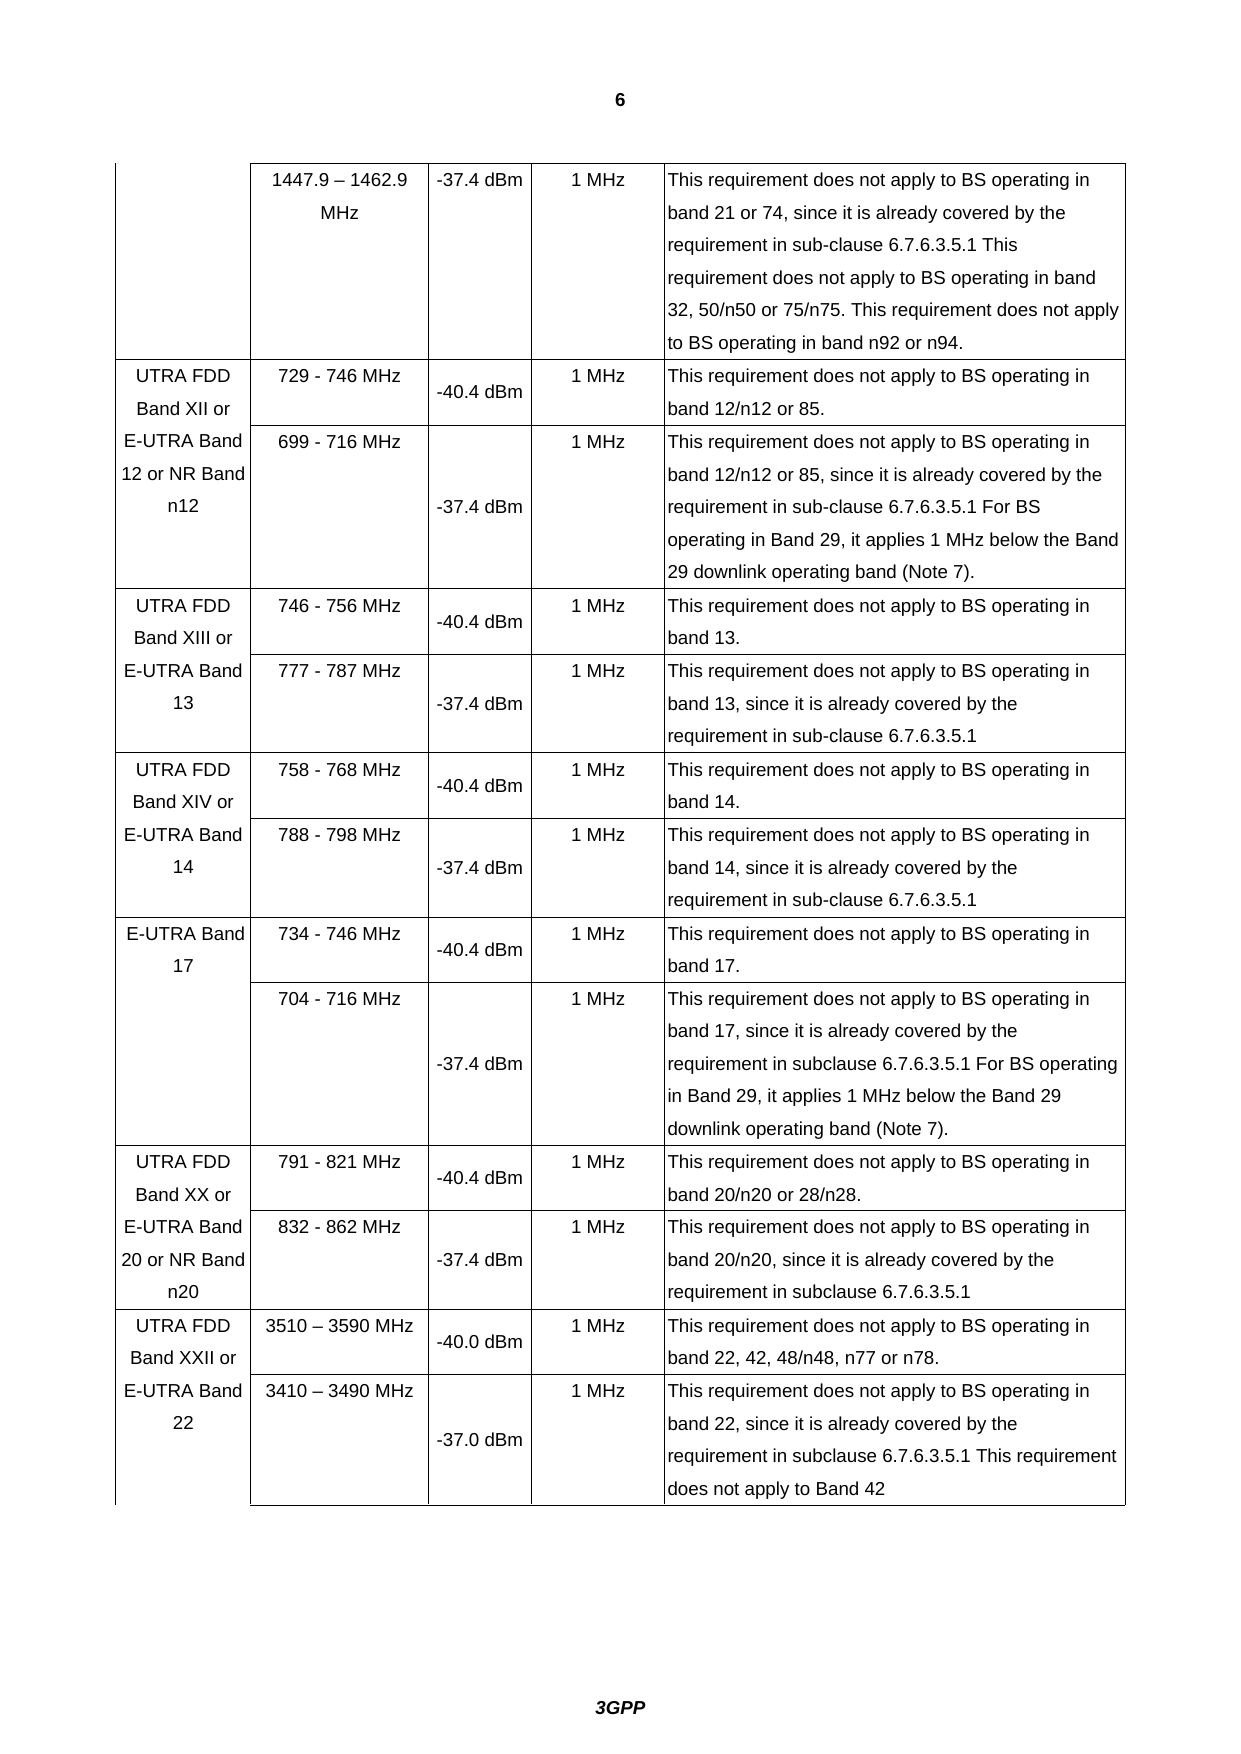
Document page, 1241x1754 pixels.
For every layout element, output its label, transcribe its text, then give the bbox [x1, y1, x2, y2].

table_cell -40.4 dBm [429, 589, 531, 654]
table_cell This requirement does not apply to BS operating in band 14, since it is already covered by the requirement in sub-clause 6.7.6.3.5.1 [665, 819, 1125, 916]
table_cell 1 MHz [532, 819, 664, 916]
table_cell -37.4 dBm [429, 819, 531, 916]
table_cell 832 - 862 MHz [251, 1211, 428, 1308]
table_cell This requirement does not apply to BS operating in band 20/n20, since it is already covered by the requirement in subclause 6.7.6.3.5.1 [665, 1211, 1125, 1308]
table_cell -40.0 dBm [429, 1310, 531, 1374]
table_cell UTRA FDD Band XIV or E-UTRA Band 14 [116, 753, 250, 916]
table_cell 1 MHz [532, 655, 664, 752]
table_cell 746 - 756 MHz [251, 589, 428, 654]
table_cell 1 MHz [532, 426, 664, 588]
table_cell 734 - 746 MHz [251, 918, 428, 982]
table_cell 1 MHz [532, 918, 664, 982]
table_cell -40.4 dBm [429, 1146, 531, 1210]
table_cell -40.4 dBm [429, 753, 531, 818]
table_cell -40.4 dBm [429, 360, 531, 425]
table_cell 729 - 746 MHz [251, 360, 428, 425]
table_cell This requirement does not apply to BS operating in band 22, 42, 48/n48, n77 or n78. [665, 1310, 1125, 1374]
table_cell This requirement does not apply to BS operating in band 12/n12 or 85. [665, 360, 1125, 425]
table_cell 1 MHz [532, 753, 664, 818]
table_cell 1 MHz [532, 983, 664, 1145]
table_cell UTRA FDD Band XX or E-UTRA Band 20 or NR Band n20 [116, 1146, 250, 1308]
table_cell This requirement does not apply to BS operating in band 12/n12 or 85, since it is already covered by the requirement in sub-clause 6.7.6.3.5.1 For BS operating in Band 29, it applies 1 MHz below the Band 29 downlink operating band (Note 7). [665, 426, 1125, 588]
table_cell 777 - 787 MHz [251, 655, 428, 752]
table_cell -37.4 dBm [429, 983, 531, 1145]
table_cell 758 - 768 MHz [251, 753, 428, 818]
table_cell This requirement does not apply to BS operating in band 20/n20 or 28/n28. [665, 1146, 1125, 1210]
table_cell 1 MHz [532, 1211, 664, 1308]
table_cell 1 MHz [532, 164, 664, 359]
table_cell 788 - 798 MHz [251, 819, 428, 916]
table_cell 1447.9 – 1462.9 MHz [251, 164, 428, 359]
table_cell This requirement does not apply to BS operating in band 13, since it is already covered by the requirement in sub-clause 6.7.6.3.5.1 [665, 655, 1125, 752]
table_cell -37.4 dBm [429, 1211, 531, 1308]
table_cell E-UTRA Band 17 [116, 918, 250, 1145]
table_cell 3510 – 3590 MHz [251, 1310, 428, 1374]
table_cell -37.4 dBm [429, 655, 531, 752]
table_cell UTRA FDD Band XXII or E-UTRA Band 22 [116, 1310, 250, 1504]
table_cell -37.0 dBm [429, 1375, 531, 1504]
table_cell UTRA FDD Band XII or E-UTRA Band 12 or NR Band n12 [116, 360, 250, 588]
table_cell 1 MHz [532, 1310, 664, 1374]
table_cell This requirement does not apply to BS operating in band 13. [665, 589, 1125, 654]
table_cell 3410 – 3490 MHz [251, 1375, 428, 1504]
table_cell 1 MHz [532, 1375, 664, 1504]
table_cell 699 - 716 MHz [251, 426, 428, 588]
table_cell -37.4 dBm [429, 426, 531, 588]
table_cell This requirement does not apply to BS operating in band 22, since it is already covered by the requirement in subclause 6.7.6.3.5.1 This requirement does not apply to Band 42 [665, 1375, 1125, 1504]
table_cell This requirement does not apply to BS operating in band 14. [665, 753, 1125, 818]
table_cell -40.4 dBm [429, 918, 531, 982]
table_cell 1 MHz [532, 360, 664, 425]
table_cell 1 MHz [532, 589, 664, 654]
table_cell This requirement does not apply to BS operating in band 17. [665, 918, 1125, 982]
table_cell 791 - 821 MHz [251, 1146, 428, 1210]
table_cell UTRA FDD Band XIII or E-UTRA Band 13 [116, 589, 250, 752]
table_cell 1 MHz [532, 1146, 664, 1210]
table_cell This requirement does not apply to BS operating in band 21 or 74, since it is already covered by the requirement in sub-clause 6.7.6.3.5.1 This requirement does not apply to BS operating in band 32, 50/n50 or 75/n75. This requirement does not apply to BS operating in band n92 or n94. [665, 164, 1125, 359]
table_cell -37.4 dBm [429, 164, 531, 359]
table_cell 704 - 716 MHz [251, 983, 428, 1145]
table_cell This requirement does not apply to BS operating in band 17, since it is already covered by the requirement in subclause 6.7.6.3.5.1 For BS operating in Band 29, it applies 1 MHz below the Band 29 downlink operating band (Note 7). [665, 983, 1125, 1145]
